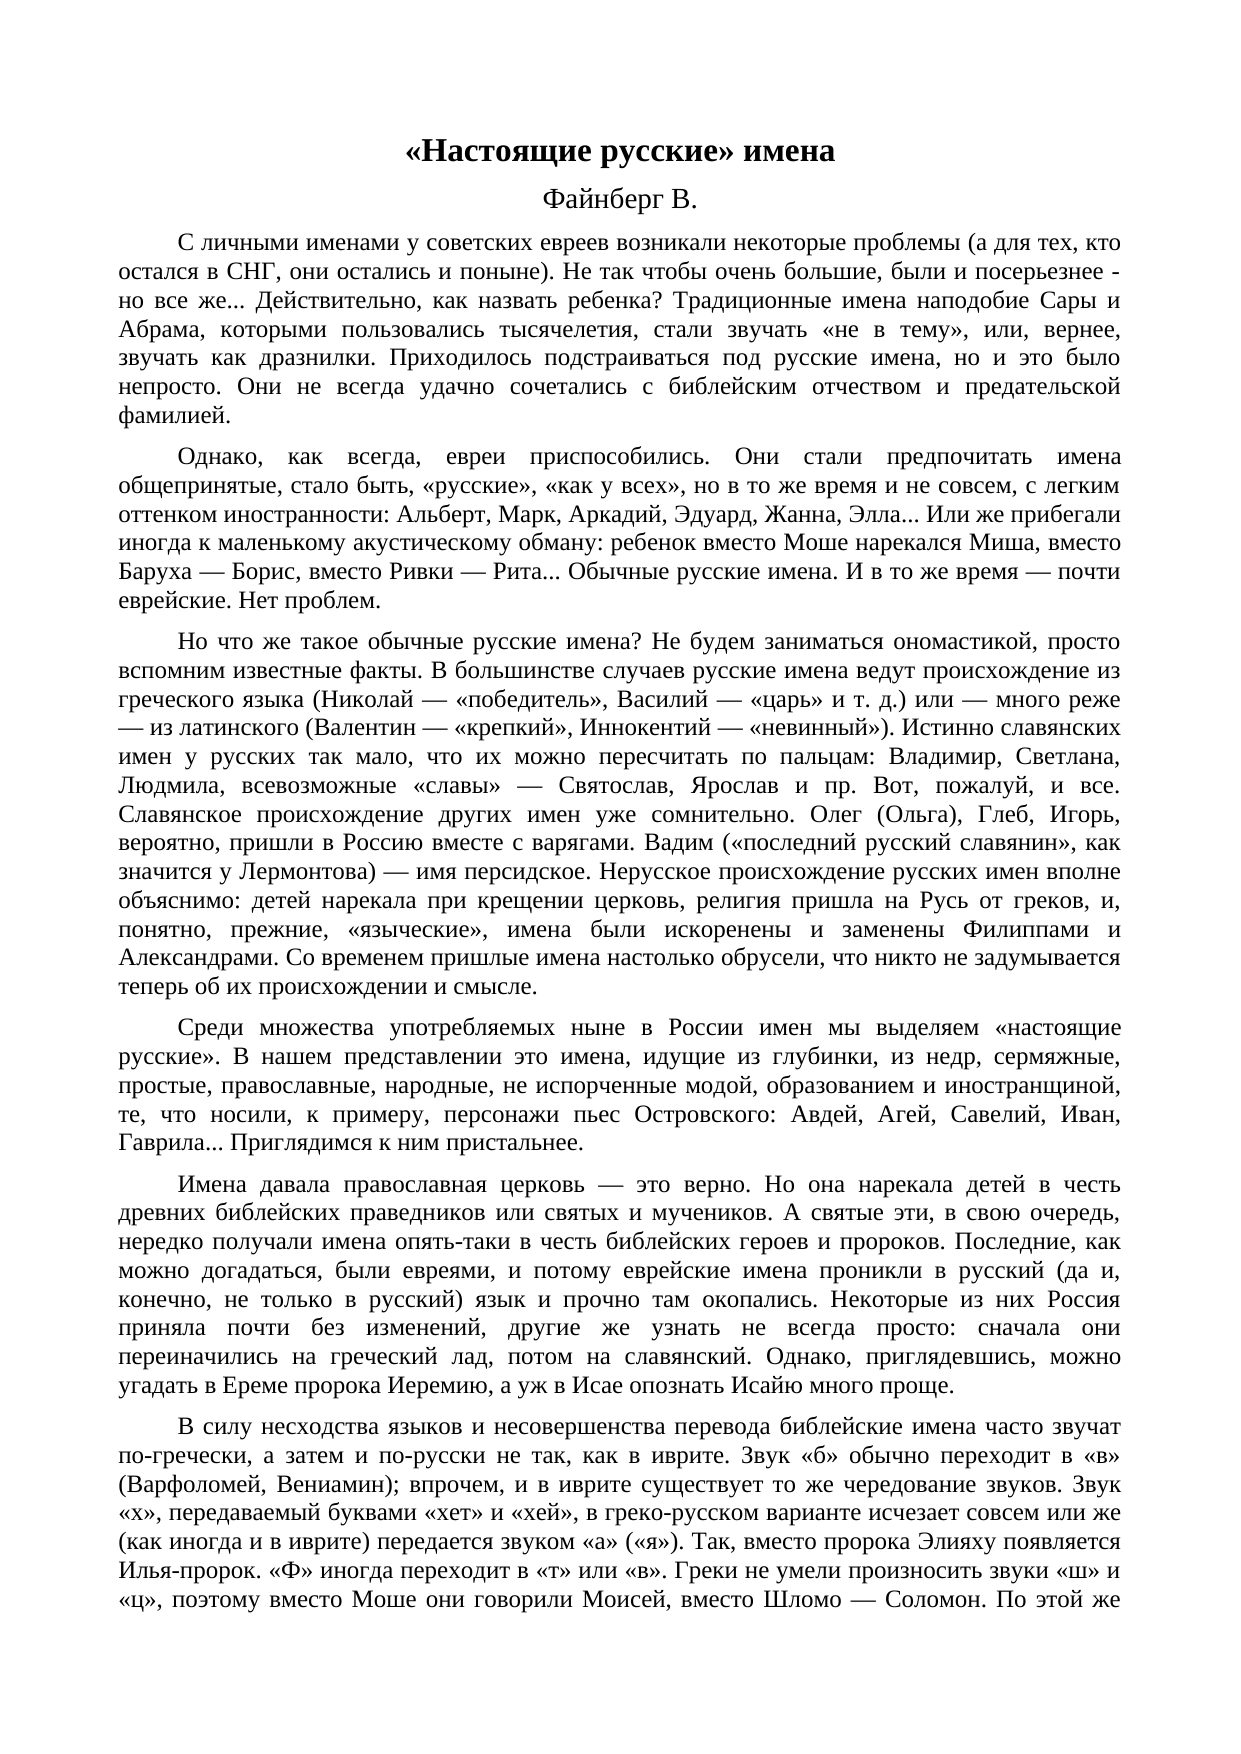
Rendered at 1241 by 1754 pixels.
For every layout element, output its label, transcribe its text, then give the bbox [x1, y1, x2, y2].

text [118, 1411, 1122, 1612]
text Имена давала православная церковь — это верно. Но она нарекала детей в честь древних библейских праведников или святых и мучеников. А святые эти, в свою очередь, нередко получали имена опять-таки в честь библейских героев и пророков. Последние, как можно догадаться, были евреями, и потому еврейские имена проникли в русский (да и, конечно, не только в русский) язык и прочно там окопались. Некоторые из них Россия приняла почти без изменений, другие же узнать не всегда просто: сначала они переиначились на греческий лад, потом на славянский. Однако, приглядевшись, можно угадать в Ереме пророка Иеремию, а уж в Исае опознать Исайю много проще. [118, 1169, 1122, 1399]
text Среди множества употребляемых ныне в России имен мы выделяем «настоящие русские». В нашем представлении это имена, идущие из глубинки, из недр, сермяжные, простые, православные, народные, не испорченные модой, образованием и иностранщиной, те, что носили, к примеру, персонажи пьес Островского: Авдей, Агей, Савелий, Иван, Гаврила... Приглядимся к ним пристальнее. [118, 1012, 1122, 1156]
text С личными именами у советских евреев возникали некоторые проблемы (а для тех, кто остался в СНГ, они остались и поныне). Не так чтобы очень большие, были и посерьезнее - но все же... Действительно, как назвать ребенка? Традиционные имена наподобие Сары и Абрама, которыми пользовались тысячелетия, стали звучать «не в тему», или, вернее, звучать как дразнилки. Приходилось подстраиваться под русские имена, но и это было непросто. Они не всегда удачно сочетались с библейским отчеством и предательской фамилией. [118, 227, 1122, 429]
text Файнберг В. [118, 181, 1122, 215]
text «Настоящие русские» имена [118, 131, 1122, 169]
text Однако, как всегда, евреи приспособились. Они стали предпочитать имена общепринятые, стало быть, «русские», «как у всех», но в то же время и не совсем, с легким оттенком иностранности: Альберт, Марк, Аркадий, Эдуард, Жанна, Элла... Или же прибегали иногда к маленькому акустическому обману: ребенок вместо Моше нарекался Миша, вместо Баруха — Борис, вместо Ривки — Рита... Обычные русские имена. И в то же время — почти еврейские. Нет проблем. [118, 441, 1122, 614]
text Но что же такое обычные русские имена? Не будем заниматься ономастикой, просто вспомним известные факты. В большинстве случаев русские имена ведут происхождение из греческого языка (Николай — «победитель», Василий — «царь» и т. д.) или — много реже — из латинского (Валентин — «крепкий», Иннокентий — «невинный»). Истинно славянских имен у русских так мало, что их можно пересчитать по пальцам: Владимир, Светлана, Людмила, всевозможные «славы» — Святослав, Ярослав и пр. Вот, пожалуй, и все. Славянское происхождение других имен уже сомнительно. Олег (Ольга), Глеб, Игорь, вероятно, пришли в Россию вместе с варягами. Вадим («последний русский славянин», как значится у Лермонтова) — имя персидское. Нерусское происхождение русских имен вполне объяснимо: детей нарекала при крещении церковь, религия пришла на Русь от греков, и, понятно, прежние, «языческие», имена были искоренены и заменены Филиппами и Александрами. Со временем пришлые имена настолько обрусели, что никто не задумывается теперь об их происхождении и смысле. [118, 626, 1122, 1000]
